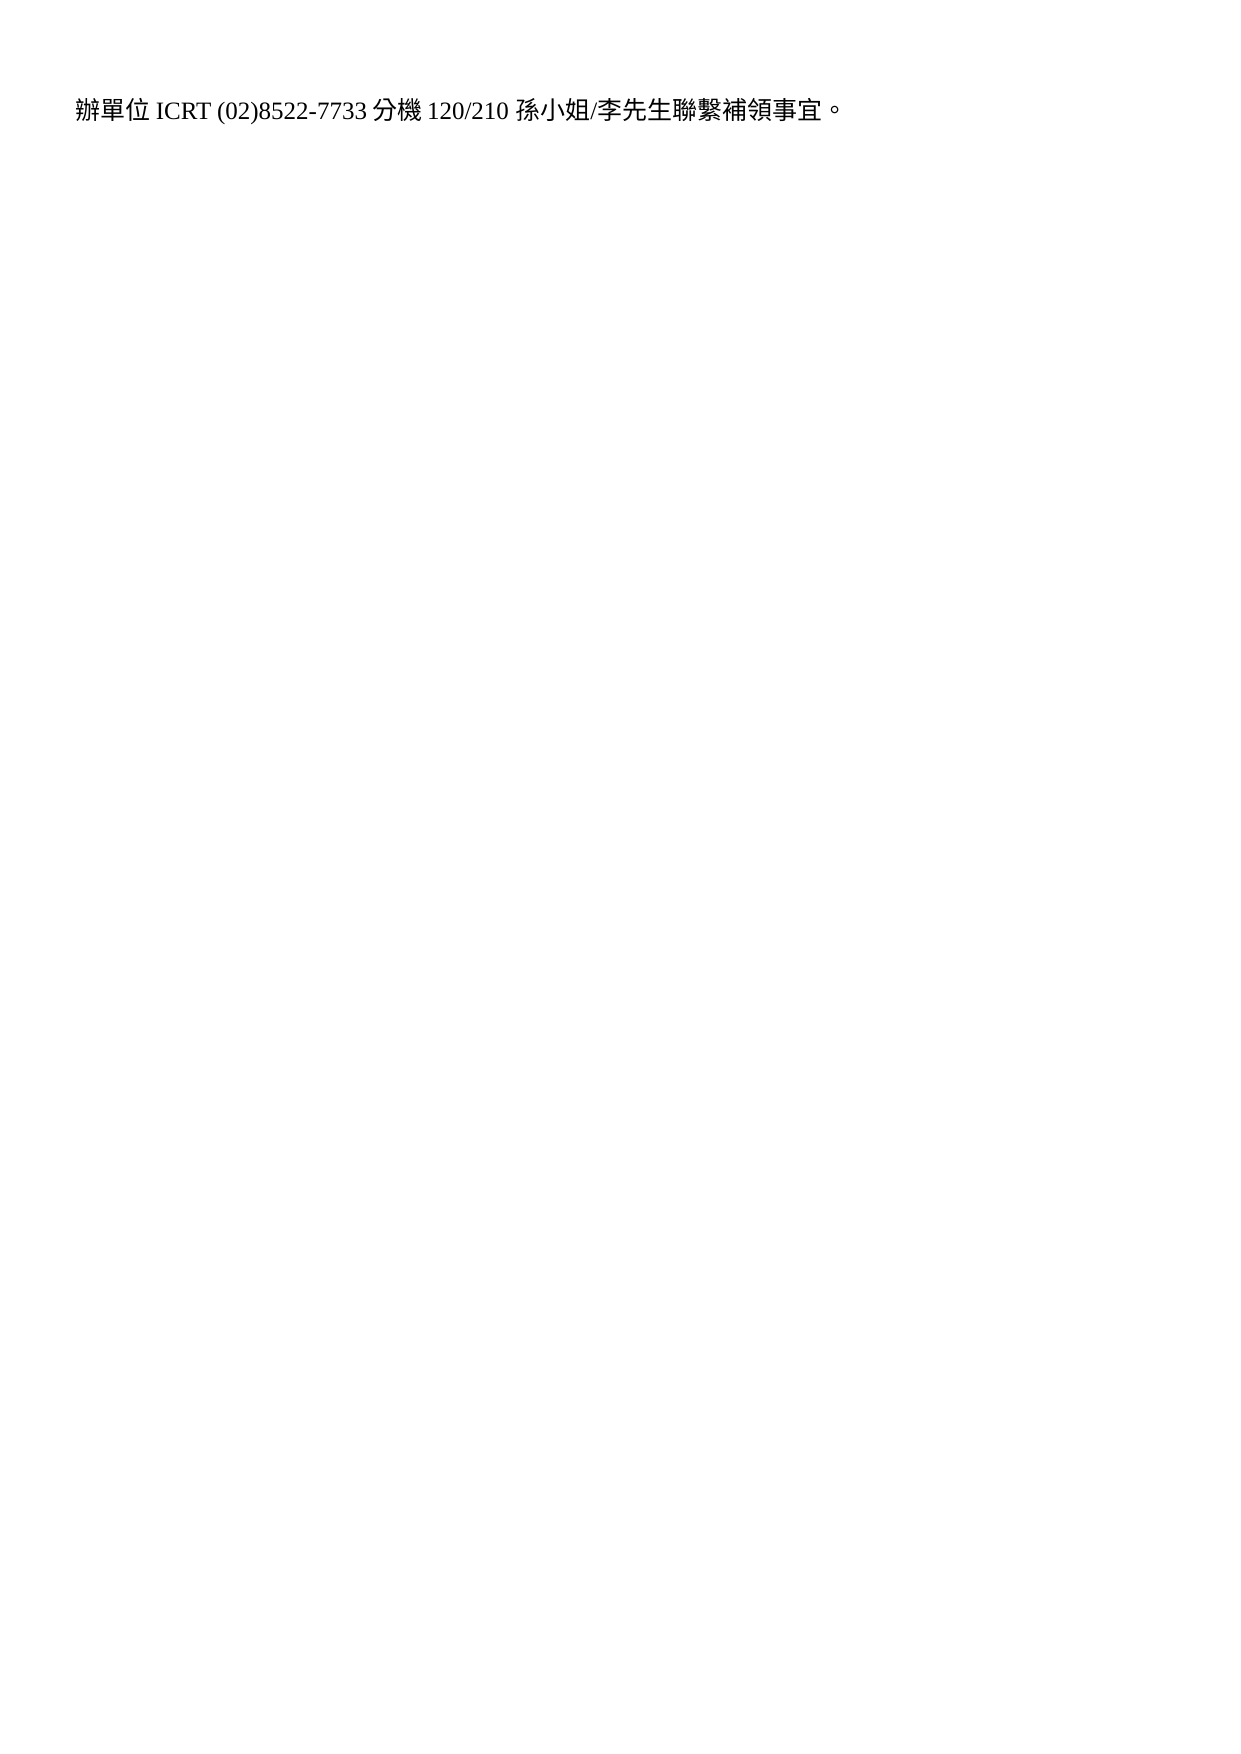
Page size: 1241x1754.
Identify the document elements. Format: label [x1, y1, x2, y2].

text [75, 89, 1165, 127]
